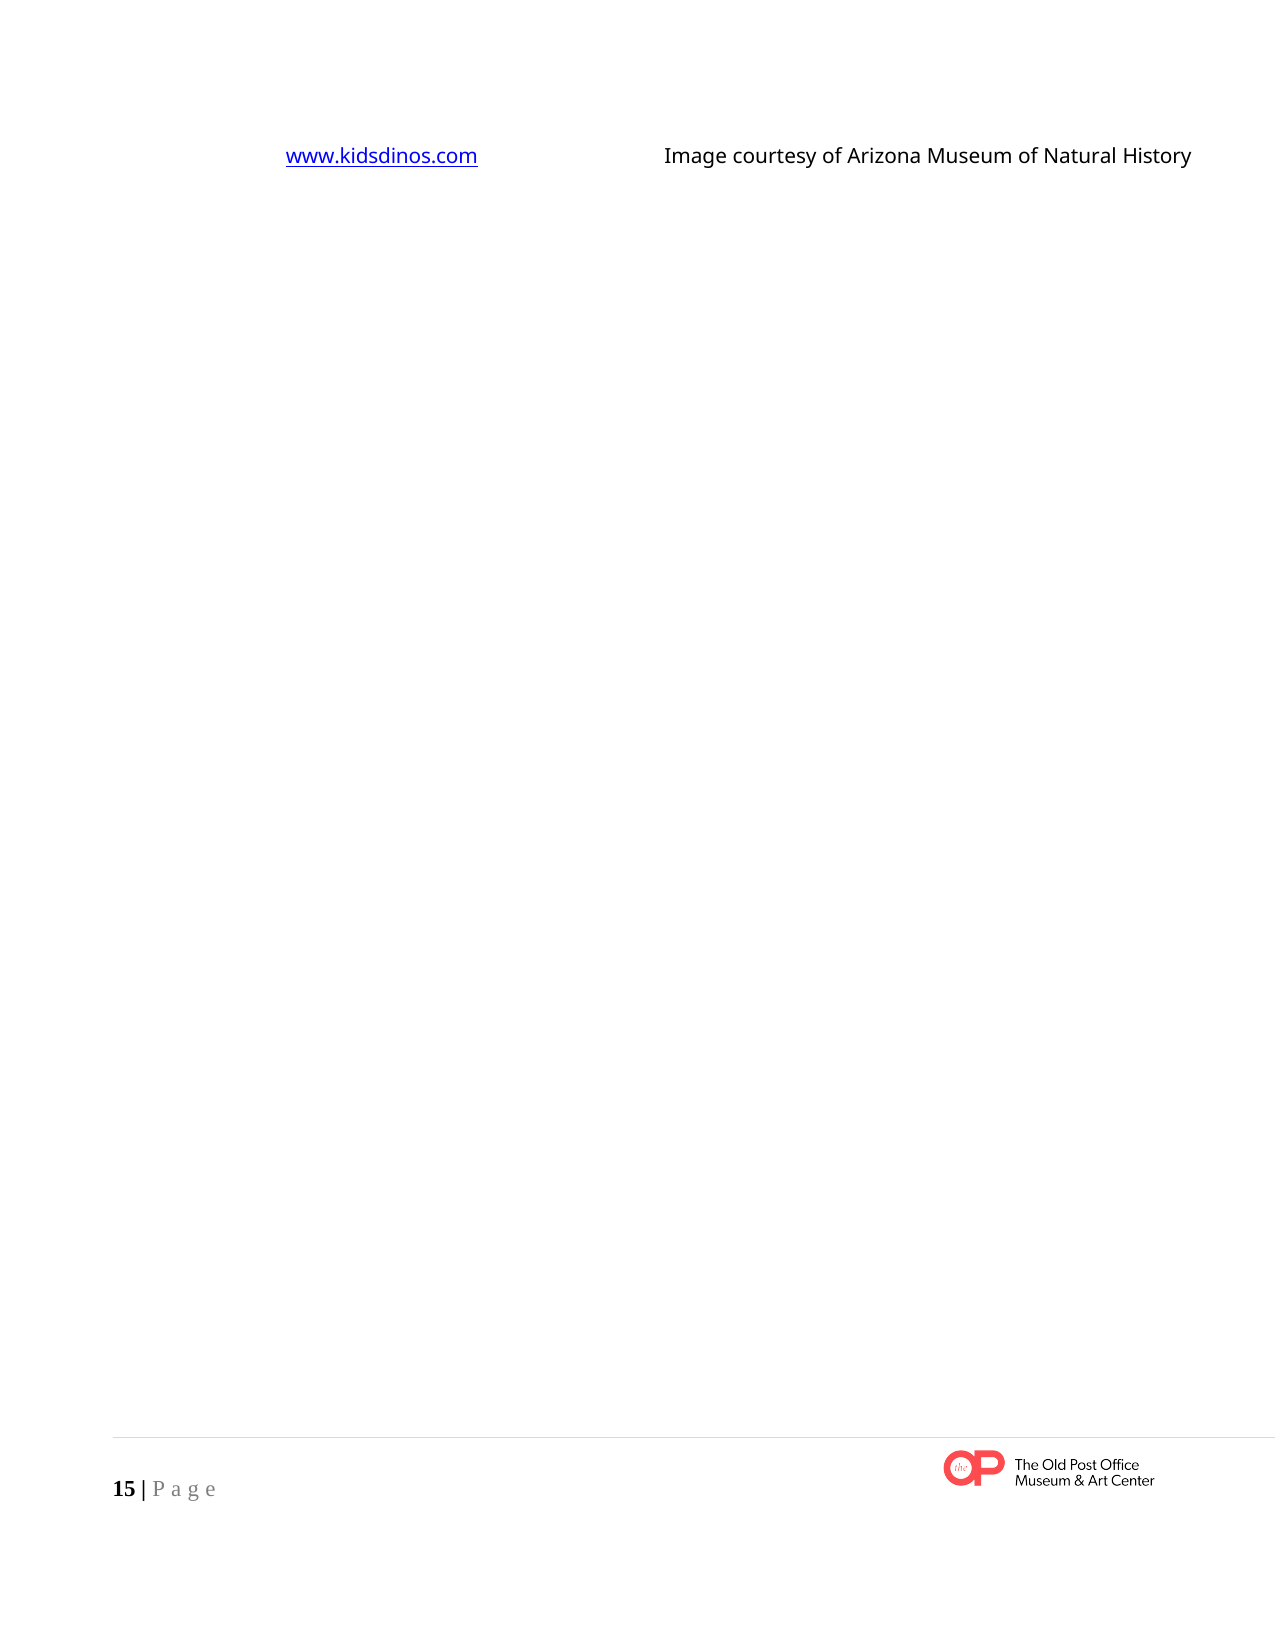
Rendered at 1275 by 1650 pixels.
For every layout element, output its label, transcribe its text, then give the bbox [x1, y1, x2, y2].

picture [935, 1440, 1163, 1497]
text www.kidsdinos.com Image courtesy of Arizona Museum of Natural History [112, 142, 1262, 170]
